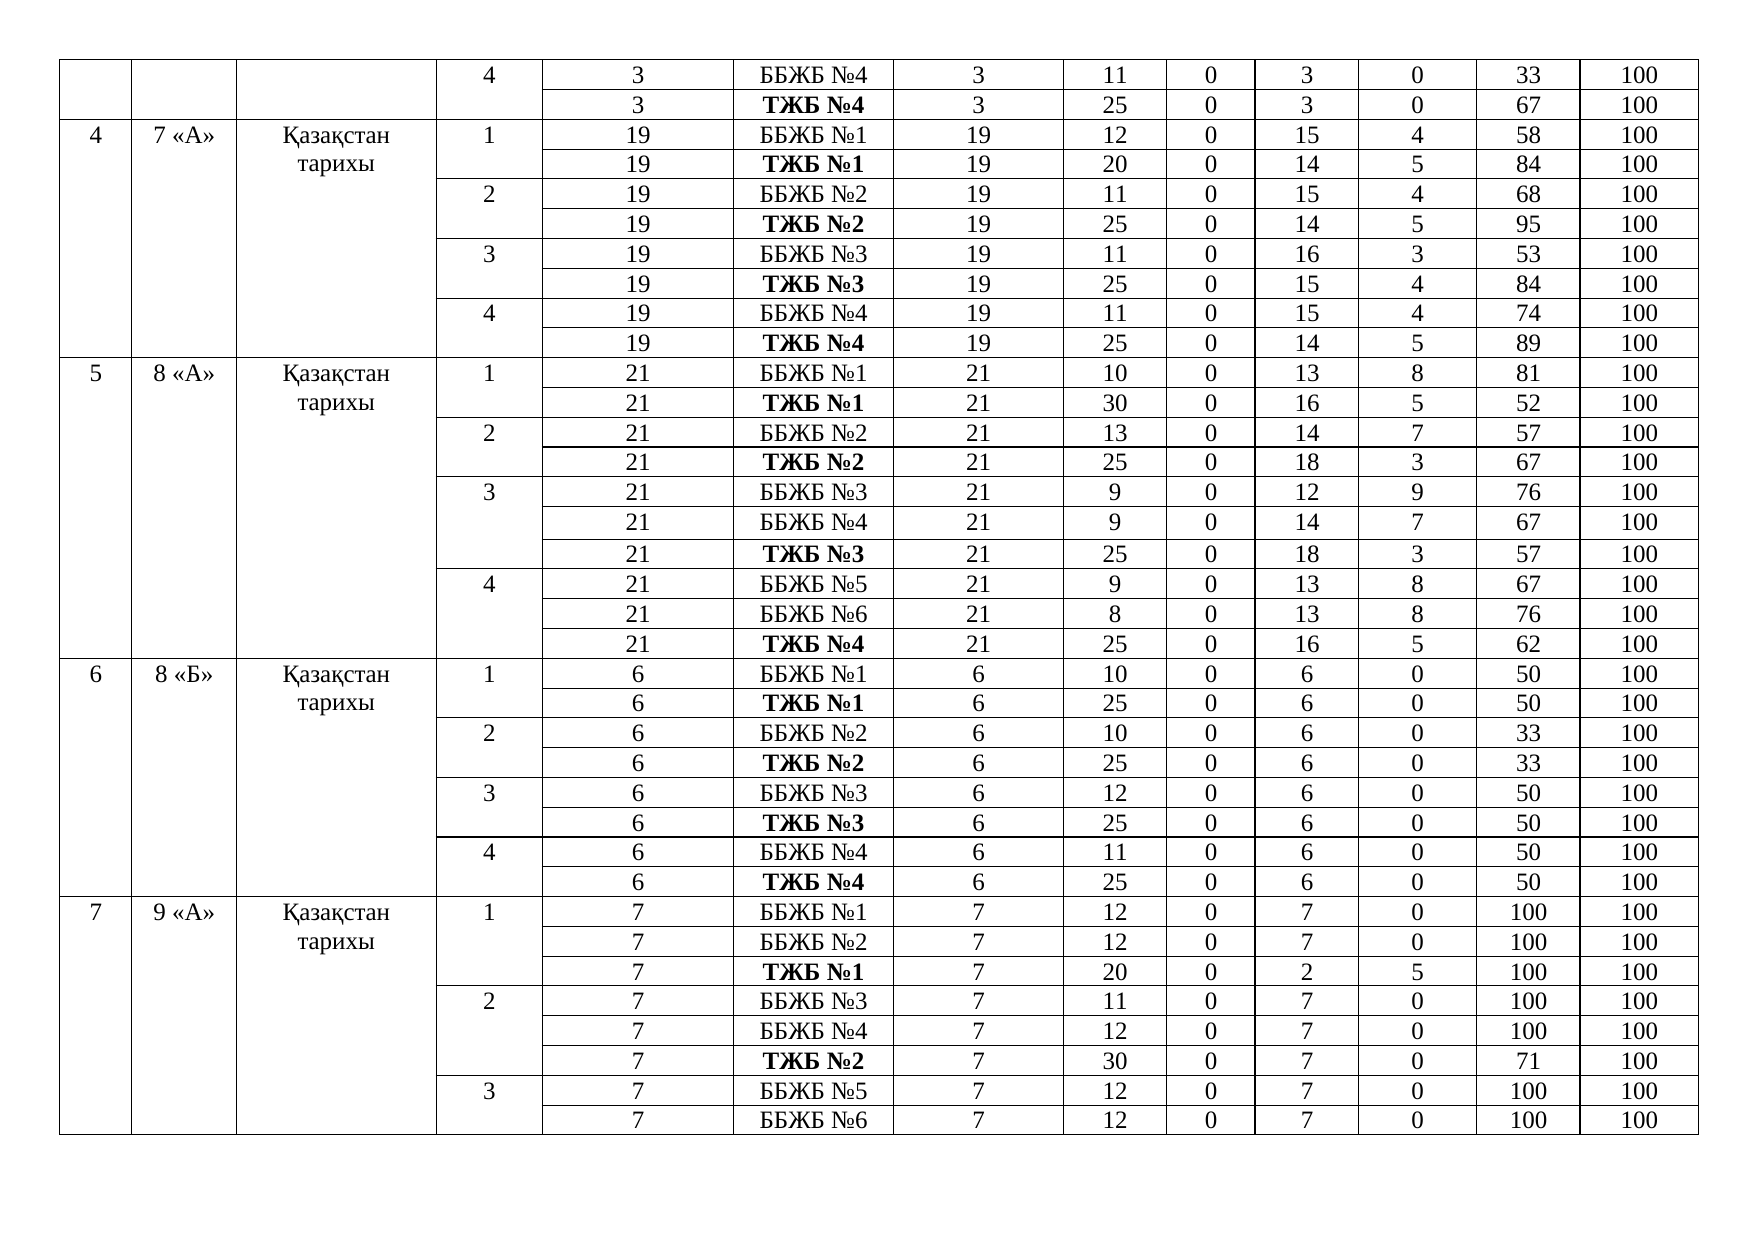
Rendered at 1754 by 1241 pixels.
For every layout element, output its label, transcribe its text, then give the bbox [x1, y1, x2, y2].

table_cell ББЖБ №2 [734, 418, 893, 446]
table_cell 100 [1581, 718, 1698, 747]
table_cell 0 [1359, 986, 1476, 1015]
table_cell 3 [437, 477, 542, 568]
table_cell 6 [1256, 748, 1358, 777]
table_cell 33 [1477, 748, 1579, 777]
table_cell 8 [1359, 599, 1476, 628]
table_cell 4 [437, 299, 542, 357]
table_cell 12 [1064, 927, 1166, 956]
table_cell 67 [1477, 507, 1579, 538]
table_cell 7 [1256, 1106, 1358, 1134]
table_cell ТЖБ №1 [734, 388, 893, 417]
table_cell 6 [1256, 778, 1358, 807]
table_cell 14 [1256, 418, 1358, 446]
table_cell 0 [1167, 1106, 1254, 1134]
table_cell 100 [1581, 328, 1698, 357]
table_cell 25 [1064, 867, 1166, 896]
table_cell 6 [1256, 689, 1358, 717]
table_cell Қазақстан тарихы [237, 659, 436, 896]
table_cell 7 [1256, 986, 1358, 1015]
table_cell 21 [894, 540, 1063, 568]
table_cell 0 [1167, 60, 1254, 89]
table_cell 81 [1477, 358, 1579, 387]
table_cell ББЖБ №2 [734, 179, 893, 208]
table_cell 19 [543, 209, 733, 238]
table_cell 7 [1359, 507, 1476, 538]
table_cell 50 [1477, 838, 1579, 866]
table_cell ТЖБ №3 [734, 808, 893, 836]
table_cell 6 [894, 748, 1063, 777]
table_cell 0 [1359, 90, 1476, 119]
table_cell 0 [1167, 418, 1254, 446]
table_cell 0 [1359, 689, 1476, 717]
table_cell 100 [1581, 986, 1698, 1015]
table_cell 7 [894, 927, 1063, 956]
table_cell 3 [1256, 90, 1358, 119]
table_cell 100 [1581, 1016, 1698, 1045]
table_cell 58 [1477, 120, 1579, 148]
table_cell 18 [1256, 448, 1358, 476]
table_cell 3 [894, 90, 1063, 119]
table_cell 1 [437, 358, 542, 417]
table_cell 0 [1359, 808, 1476, 836]
table_cell 10 [1064, 659, 1166, 687]
table_cell 100 [1581, 418, 1698, 446]
table_cell 8 [1359, 358, 1476, 387]
table_cell 25 [1064, 90, 1166, 119]
table_cell 76 [1477, 599, 1579, 628]
table_cell 7 [543, 1106, 733, 1134]
table_cell 4 [1359, 120, 1476, 148]
table_cell 33 [1477, 718, 1579, 747]
table_cell 100 [1581, 689, 1698, 717]
table_cell 100 [1477, 1076, 1579, 1104]
table_cell 11 [1064, 299, 1166, 327]
table_cell 21 [543, 358, 733, 387]
table_cell 10 [1064, 718, 1166, 747]
table_cell 7 «А» [132, 120, 236, 357]
table_cell 19 [543, 328, 733, 357]
table_cell 25 [1064, 748, 1166, 777]
table_cell ТЖБ №3 [734, 540, 893, 568]
table_cell 84 [1477, 269, 1579, 297]
table_cell 21 [894, 629, 1063, 658]
table_cell ТЖБ №4 [734, 629, 893, 658]
table_cell 100 [1581, 448, 1698, 476]
table_cell 5 [1359, 328, 1476, 357]
table_cell 20 [1064, 150, 1166, 178]
table_cell 0 [1167, 540, 1254, 568]
table_cell 13 [1064, 418, 1166, 446]
table_cell 0 [1167, 986, 1254, 1015]
table_cell 8 «Б» [132, 659, 236, 896]
table_cell 19 [543, 239, 733, 268]
table_cell 11 [1064, 239, 1166, 268]
table_cell 0 [1359, 60, 1476, 89]
table_cell 100 [1581, 927, 1698, 956]
table_cell 2 [437, 179, 542, 238]
table_cell 100 [1581, 897, 1698, 926]
table_cell 3 [1256, 60, 1358, 89]
table_cell 0 [1167, 897, 1254, 926]
table_cell 1 [437, 897, 542, 985]
table_cell 10 [1064, 358, 1166, 387]
table_cell 0 [1167, 120, 1254, 148]
table_cell 62 [1477, 629, 1579, 658]
table_cell 67 [1477, 448, 1579, 476]
table_cell 7 [543, 986, 733, 1015]
table_cell 25 [1064, 540, 1166, 568]
table_cell 71 [1477, 1046, 1579, 1075]
table_cell 20 [1064, 957, 1166, 985]
table_cell 7 [543, 1046, 733, 1075]
table_cell 7 [543, 1076, 733, 1104]
table_cell 0 [1167, 388, 1254, 417]
table_cell 14 [1256, 209, 1358, 238]
table_cell ТЖБ №4 [734, 90, 893, 119]
table_cell 0 [1167, 1076, 1254, 1104]
table_cell Қазақстан тарихы [237, 358, 436, 658]
table_cell 21 [894, 599, 1063, 628]
table_cell 19 [894, 179, 1063, 208]
table_cell ББЖБ №1 [734, 120, 893, 148]
table_cell 7 [1359, 418, 1476, 446]
table_cell 12 [1256, 477, 1358, 506]
table_cell 8 [1064, 599, 1166, 628]
table_cell 6 [894, 689, 1063, 717]
table_cell 100 [1581, 540, 1698, 568]
table_cell 30 [1064, 1046, 1166, 1075]
table_cell 4 [1359, 179, 1476, 208]
table_cell 15 [1256, 269, 1358, 297]
table_cell ББЖБ №3 [734, 239, 893, 268]
table_cell 0 [1359, 1016, 1476, 1045]
table_cell 21 [894, 358, 1063, 387]
table_cell 5 [1359, 957, 1476, 985]
table_cell 6 [543, 838, 733, 866]
table_cell 6 [894, 867, 1063, 896]
table_cell 6 [1256, 718, 1358, 747]
table_cell 21 [543, 569, 733, 598]
table_cell 6 [1256, 867, 1358, 896]
table_cell 16 [1256, 629, 1358, 658]
table_cell ББЖБ №3 [734, 986, 893, 1015]
table_cell ТЖБ №1 [734, 957, 893, 985]
table_cell ББЖБ №5 [734, 1076, 893, 1104]
table_cell 0 [1167, 629, 1254, 658]
table_cell 0 [1167, 328, 1254, 357]
table_cell 4 [60, 120, 131, 357]
table_cell ТЖБ №2 [734, 748, 893, 777]
table_cell 100 [1581, 1106, 1698, 1134]
table_cell 7 [543, 1016, 733, 1045]
table_cell 3 [437, 239, 542, 297]
table_cell 19 [894, 239, 1063, 268]
table_cell 0 [1167, 838, 1254, 866]
table_cell 7 [543, 897, 733, 926]
table_cell 100 [1581, 209, 1698, 238]
table_cell 0 [1359, 659, 1476, 687]
table_cell 0 [1167, 1016, 1254, 1045]
table_cell 100 [1581, 388, 1698, 417]
table_cell 6 [60, 659, 131, 896]
table_cell 0 [1167, 778, 1254, 807]
table_cell ББЖБ №5 [734, 569, 893, 598]
table_cell 0 [1167, 867, 1254, 896]
table_cell 14 [1256, 507, 1358, 538]
table_cell 100 [1581, 778, 1698, 807]
table_cell 4 [437, 569, 542, 658]
table_cell Қазақстан тарихы [237, 120, 436, 357]
table_cell 7 [894, 1046, 1063, 1075]
table_cell ТЖБ №2 [734, 209, 893, 238]
table_cell 100 [1581, 239, 1698, 268]
table_cell 76 [1477, 477, 1579, 506]
table_cell ББЖБ №3 [734, 477, 893, 506]
table_cell 21 [543, 629, 733, 658]
table_cell 6 [543, 718, 733, 747]
table_cell 0 [1167, 179, 1254, 208]
table_cell 100 [1581, 808, 1698, 836]
table_cell 21 [543, 540, 733, 568]
table_cell 12 [1064, 897, 1166, 926]
table_cell 19 [894, 120, 1063, 148]
table_cell 100 [1581, 358, 1698, 387]
table_cell 6 [543, 659, 733, 687]
table_cell 11 [1064, 838, 1166, 866]
table_cell 0 [1167, 599, 1254, 628]
table_cell ББЖБ №1 [734, 897, 893, 926]
table_cell 6 [543, 867, 733, 896]
table_cell 1 [437, 659, 542, 717]
table_cell 0 [1167, 718, 1254, 747]
table_cell 7 [1256, 897, 1358, 926]
table_cell 50 [1477, 778, 1579, 807]
table_cell 100 [1477, 927, 1579, 956]
table_cell 50 [1477, 808, 1579, 836]
table_cell ТЖБ №1 [734, 150, 893, 178]
table_cell 4 [1359, 299, 1476, 327]
table_cell 25 [1064, 209, 1166, 238]
table_cell 53 [1477, 239, 1579, 268]
table_cell 19 [543, 269, 733, 297]
table_cell 4 [437, 60, 542, 119]
table_cell 100 [1477, 957, 1579, 985]
table_cell 13 [1256, 358, 1358, 387]
table_cell 2 [437, 418, 542, 476]
table_cell 0 [1167, 90, 1254, 119]
table_cell 3 [543, 60, 733, 89]
table_cell 50 [1477, 689, 1579, 717]
table_cell 19 [894, 150, 1063, 178]
table_cell 21 [543, 448, 733, 476]
table_cell 21 [894, 418, 1063, 446]
table_cell 7 [1256, 1016, 1358, 1045]
table_cell 11 [1064, 179, 1166, 208]
table_cell 5 [60, 358, 131, 658]
table_cell ББЖБ №3 [734, 778, 893, 807]
table_cell 6 [543, 778, 733, 807]
table_cell 100 [1581, 269, 1698, 297]
table_cell 12 [1064, 1106, 1166, 1134]
table_cell 5 [1359, 388, 1476, 417]
table_cell 12 [1064, 120, 1166, 148]
table_cell 6 [543, 808, 733, 836]
table_cell 100 [1581, 90, 1698, 119]
table_cell 12 [1064, 778, 1166, 807]
table_cell 100 [1581, 629, 1698, 658]
table_cell 0 [1167, 1046, 1254, 1075]
table_cell 21 [543, 507, 733, 538]
table_cell 30 [1064, 388, 1166, 417]
table_cell 0 [1167, 569, 1254, 598]
table_cell 21 [543, 599, 733, 628]
table_cell ТЖБ №2 [734, 1046, 893, 1075]
table_cell 7 [1256, 1046, 1358, 1075]
table_cell 0 [1167, 808, 1254, 836]
table_cell 0 [1359, 1106, 1476, 1134]
table_cell 9 «А» [132, 897, 236, 1134]
table_cell 21 [894, 388, 1063, 417]
table_cell 84 [1477, 150, 1579, 178]
table_cell 4 [1359, 269, 1476, 297]
table_cell 0 [1359, 1076, 1476, 1104]
table_cell 68 [1477, 179, 1579, 208]
table_cell 100 [1581, 1076, 1698, 1104]
table_cell 100 [1477, 1016, 1579, 1045]
table_cell 15 [1256, 120, 1358, 148]
table_cell 9 [1064, 569, 1166, 598]
table_cell 0 [1167, 957, 1254, 985]
table_cell 19 [543, 299, 733, 327]
table_cell 0 [1167, 358, 1254, 387]
table_cell 21 [894, 477, 1063, 506]
table_cell 0 [1167, 209, 1254, 238]
table_cell 19 [894, 269, 1063, 297]
table_cell 7 [894, 897, 1063, 926]
table_cell ТЖБ №1 [734, 689, 893, 717]
table_cell 0 [1167, 659, 1254, 687]
table_cell 21 [543, 418, 733, 446]
table_cell 19 [894, 299, 1063, 327]
table_cell 8 «А» [132, 358, 236, 658]
table_cell 14 [1256, 328, 1358, 357]
table_cell 100 [1581, 179, 1698, 208]
table_cell 3 [437, 1076, 542, 1134]
table_cell ББЖБ №1 [734, 659, 893, 687]
table_cell 0 [1359, 897, 1476, 926]
table_cell 6 [543, 748, 733, 777]
table_cell 0 [1167, 448, 1254, 476]
table_cell 100 [1581, 569, 1698, 598]
table_cell 100 [1581, 150, 1698, 178]
table_cell 25 [1064, 328, 1166, 357]
table_cell 19 [543, 179, 733, 208]
table_cell ББЖБ №1 [734, 358, 893, 387]
table_cell 4 [437, 838, 542, 896]
table_cell 7 [894, 1076, 1063, 1104]
table_cell 0 [1167, 748, 1254, 777]
table_cell 100 [1581, 599, 1698, 628]
table_cell 7 [894, 957, 1063, 985]
table_cell 0 [1167, 507, 1254, 538]
table_cell 0 [1359, 867, 1476, 896]
table_cell 8 [1359, 569, 1476, 598]
table_cell 5 [1359, 209, 1476, 238]
table_cell 100 [1581, 60, 1698, 89]
table_cell 3 [437, 778, 542, 836]
table_cell ББЖБ №4 [734, 60, 893, 89]
table_cell 0 [1359, 927, 1476, 956]
table_cell 9 [1359, 477, 1476, 506]
table_cell 6 [894, 808, 1063, 836]
table_cell 13 [1256, 569, 1358, 598]
table_cell 100 [1581, 477, 1698, 506]
table_cell 100 [1581, 957, 1698, 985]
table_cell 57 [1477, 418, 1579, 446]
table_cell 25 [1064, 269, 1166, 297]
table_cell ТЖБ №4 [734, 867, 893, 896]
table_cell ТЖБ №4 [734, 328, 893, 357]
table_cell 3 [1359, 239, 1476, 268]
table_cell 50 [1477, 659, 1579, 687]
table_cell 57 [1477, 540, 1579, 568]
table_cell ТЖБ №2 [734, 448, 893, 476]
table_cell 100 [1581, 867, 1698, 896]
table_cell 7 [1256, 927, 1358, 956]
table_cell 100 [1581, 659, 1698, 687]
table_cell 5 [1359, 150, 1476, 178]
table_cell 12 [1064, 1076, 1166, 1104]
table_cell 0 [1167, 927, 1254, 956]
table_cell 67 [1477, 90, 1579, 119]
table_cell 16 [1256, 388, 1358, 417]
table_cell ББЖБ №2 [734, 718, 893, 747]
table_cell ББЖБ №6 [734, 599, 893, 628]
table_cell ТЖБ №3 [734, 269, 893, 297]
table_cell 50 [1477, 867, 1579, 896]
table_cell 0 [1359, 778, 1476, 807]
table_cell 25 [1064, 689, 1166, 717]
table_cell 100 [1477, 897, 1579, 926]
table_cell Қазақстан тарихы [237, 897, 436, 1134]
table_cell 21 [543, 388, 733, 417]
table_cell 2 [437, 718, 542, 777]
table_cell 100 [1581, 1046, 1698, 1075]
table_cell ББЖБ №4 [734, 838, 893, 866]
table_cell 25 [1064, 629, 1166, 658]
table_cell 15 [1256, 299, 1358, 327]
table_cell 5 [1359, 629, 1476, 658]
table_cell 7 [894, 1016, 1063, 1045]
table_cell ББЖБ №4 [734, 1016, 893, 1045]
table_cell 14 [1256, 150, 1358, 178]
table_cell 25 [1064, 448, 1166, 476]
table_cell 21 [894, 448, 1063, 476]
table_cell 7 [543, 927, 733, 956]
table_cell 0 [1359, 1046, 1476, 1075]
table_cell 6 [543, 689, 733, 717]
table_cell 67 [1477, 569, 1579, 598]
table_cell 100 [1581, 120, 1698, 148]
table_cell 16 [1256, 239, 1358, 268]
table_cell 0 [1167, 689, 1254, 717]
table_cell 7 [894, 1106, 1063, 1134]
table_cell 7 [60, 897, 131, 1134]
table_cell 52 [1477, 388, 1579, 417]
table_cell 100 [1477, 1106, 1579, 1134]
table_cell 6 [894, 778, 1063, 807]
table_cell 6 [1256, 838, 1358, 866]
table_cell 11 [1064, 986, 1166, 1015]
table_cell 6 [1256, 659, 1358, 687]
table_cell 21 [894, 569, 1063, 598]
table_cell 100 [1581, 748, 1698, 777]
table_cell 18 [1256, 540, 1358, 568]
table_cell 100 [1581, 507, 1698, 538]
table_cell 6 [894, 838, 1063, 866]
table_cell 100 [1581, 299, 1698, 327]
table_cell 0 [1167, 477, 1254, 506]
table_cell 6 [894, 718, 1063, 747]
table_cell 100 [1477, 986, 1579, 1015]
table_cell 7 [1256, 1076, 1358, 1104]
table_cell 89 [1477, 328, 1579, 357]
table_cell 9 [1064, 477, 1166, 506]
table_cell 15 [1256, 179, 1358, 208]
table_cell ББЖБ №6 [734, 1106, 893, 1134]
table_cell 25 [1064, 808, 1166, 836]
table_cell 21 [894, 507, 1063, 538]
table_cell ББЖБ №2 [734, 927, 893, 956]
table_cell 6 [894, 659, 1063, 687]
table_cell 0 [1167, 150, 1254, 178]
table_cell 3 [1359, 540, 1476, 568]
table_cell 9 [1064, 507, 1166, 538]
table_cell 19 [543, 120, 733, 148]
table_cell 7 [894, 986, 1063, 1015]
table_cell 2 [1256, 957, 1358, 985]
table_cell 0 [1359, 748, 1476, 777]
table_cell 19 [894, 209, 1063, 238]
table_cell 3 [543, 90, 733, 119]
table_cell ББЖБ №4 [734, 299, 893, 327]
table_cell 12 [1064, 1016, 1166, 1045]
table_cell ББЖБ №4 [734, 507, 893, 538]
table_cell 7 [543, 957, 733, 985]
table_cell 11 [1064, 60, 1166, 89]
table_cell 3 [894, 60, 1063, 89]
table_cell 100 [1581, 838, 1698, 866]
table_cell 19 [894, 328, 1063, 357]
table_cell 1 [437, 120, 542, 178]
table_cell 74 [1477, 299, 1579, 327]
table_cell 21 [543, 477, 733, 506]
table_cell 3 [1359, 448, 1476, 476]
table_cell 13 [1256, 599, 1358, 628]
table_cell 2 [437, 986, 542, 1075]
table_cell 33 [1477, 60, 1579, 89]
table_cell 19 [543, 150, 733, 178]
table_cell 6 [1256, 808, 1358, 836]
table_cell 95 [1477, 209, 1579, 238]
table_cell 0 [1359, 718, 1476, 747]
table_cell 0 [1167, 269, 1254, 297]
table_cell 0 [1359, 838, 1476, 866]
table_cell 0 [1167, 239, 1254, 268]
table_cell 0 [1167, 299, 1254, 327]
